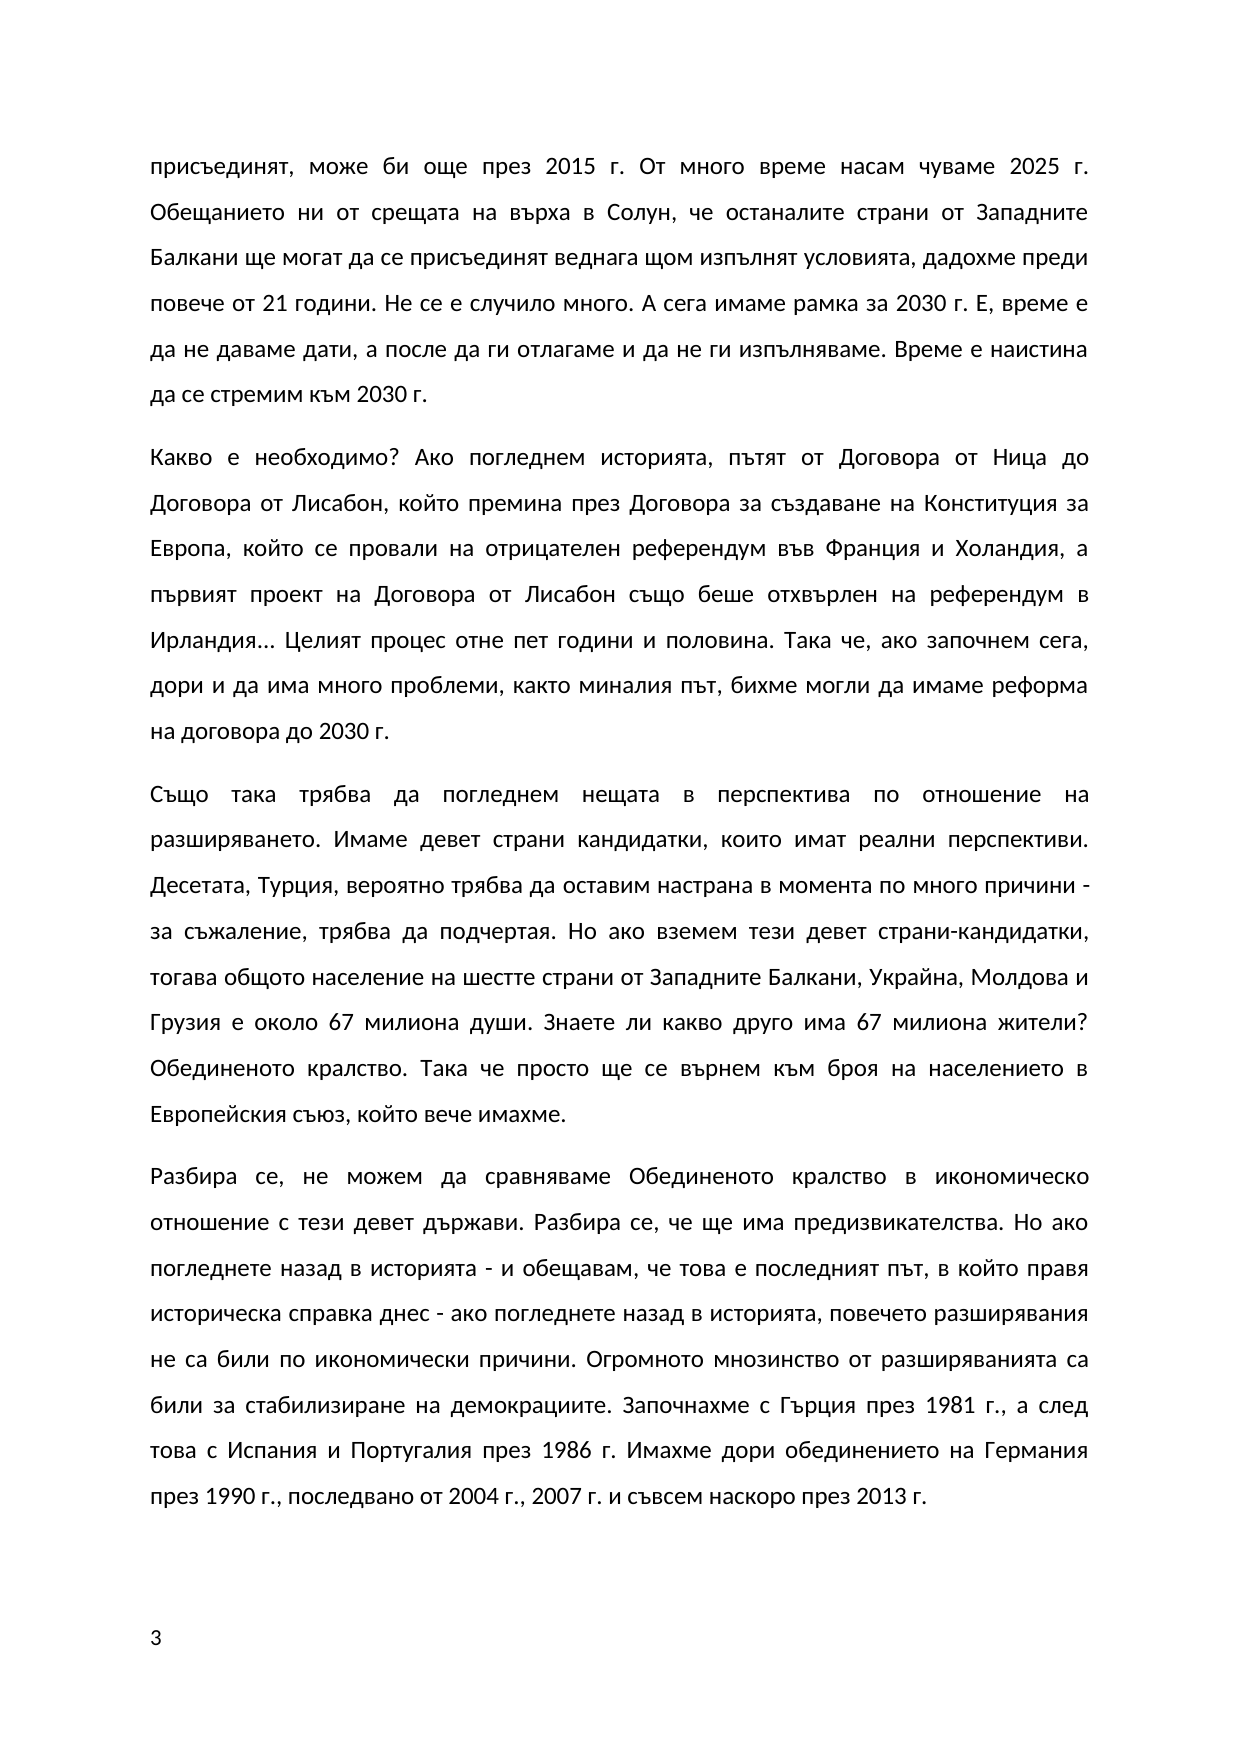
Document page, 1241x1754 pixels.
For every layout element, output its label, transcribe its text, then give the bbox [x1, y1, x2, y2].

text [150, 150, 1090, 409]
text Разбира се, не можем да сравняваме Обединеното кралство в икономическо отношение с тези девет държави. Разбира се, че ще има предизвикателства. Но ако погледнете назад в историята - и обещавам, че това е последният път, в който правя историческа справка днес - ако погледнете назад в историята, повечето разширявания не са били по икономически причини. Огромното мнозинство от разширяванията са били за стабилизиране на демокрациите. Започнахме с Гърция през 1981 г., а след това с Испания и Португалия през 1986 г. Имахме дори обединението на Германия през 1990 г., последвано от 2004 г., 2007 г. и съвсем наскоро през 2013 г. [150, 1160, 1090, 1511]
text Също така трябва да погледнем нещата в перспектива по отношение на разширяването. Имаме девет страни кандидатки, които имат реални перспективи. Десетата, Турция, вероятно трябва да оставим настрана в момента по много причини - за съжаление, трябва да подчертая. Но ако вземем тези девет страни-кандидатки, тогава общото население на шестте страни от Западните Балкани, Украйна, Молдова и Грузия е около 67 милиона души. Знаете ли какво друго има 67 милиона жители? Обединеното кралство. Така че просто ще се върнем към броя на населението в Европейския съюз, който вече имахме. [150, 778, 1090, 1128]
text Какво е необходимо? Ако погледнем историята, пътят от Договора от Ница до Договора от Лисабон, който премина през Договора за създаване на Конституция за Европа, който се провали на отрицателен референдум във Франция и Холандия, а първият проект на Договора от Лисабон също беше отхвърлен на референдум в Ирландия... Целият процес отне пет години и половина. Така че, ако започнем сега, дори и да има много проблеми, както миналия път, бихме могли да имаме реформа на договора до 2030 г. [150, 441, 1090, 746]
